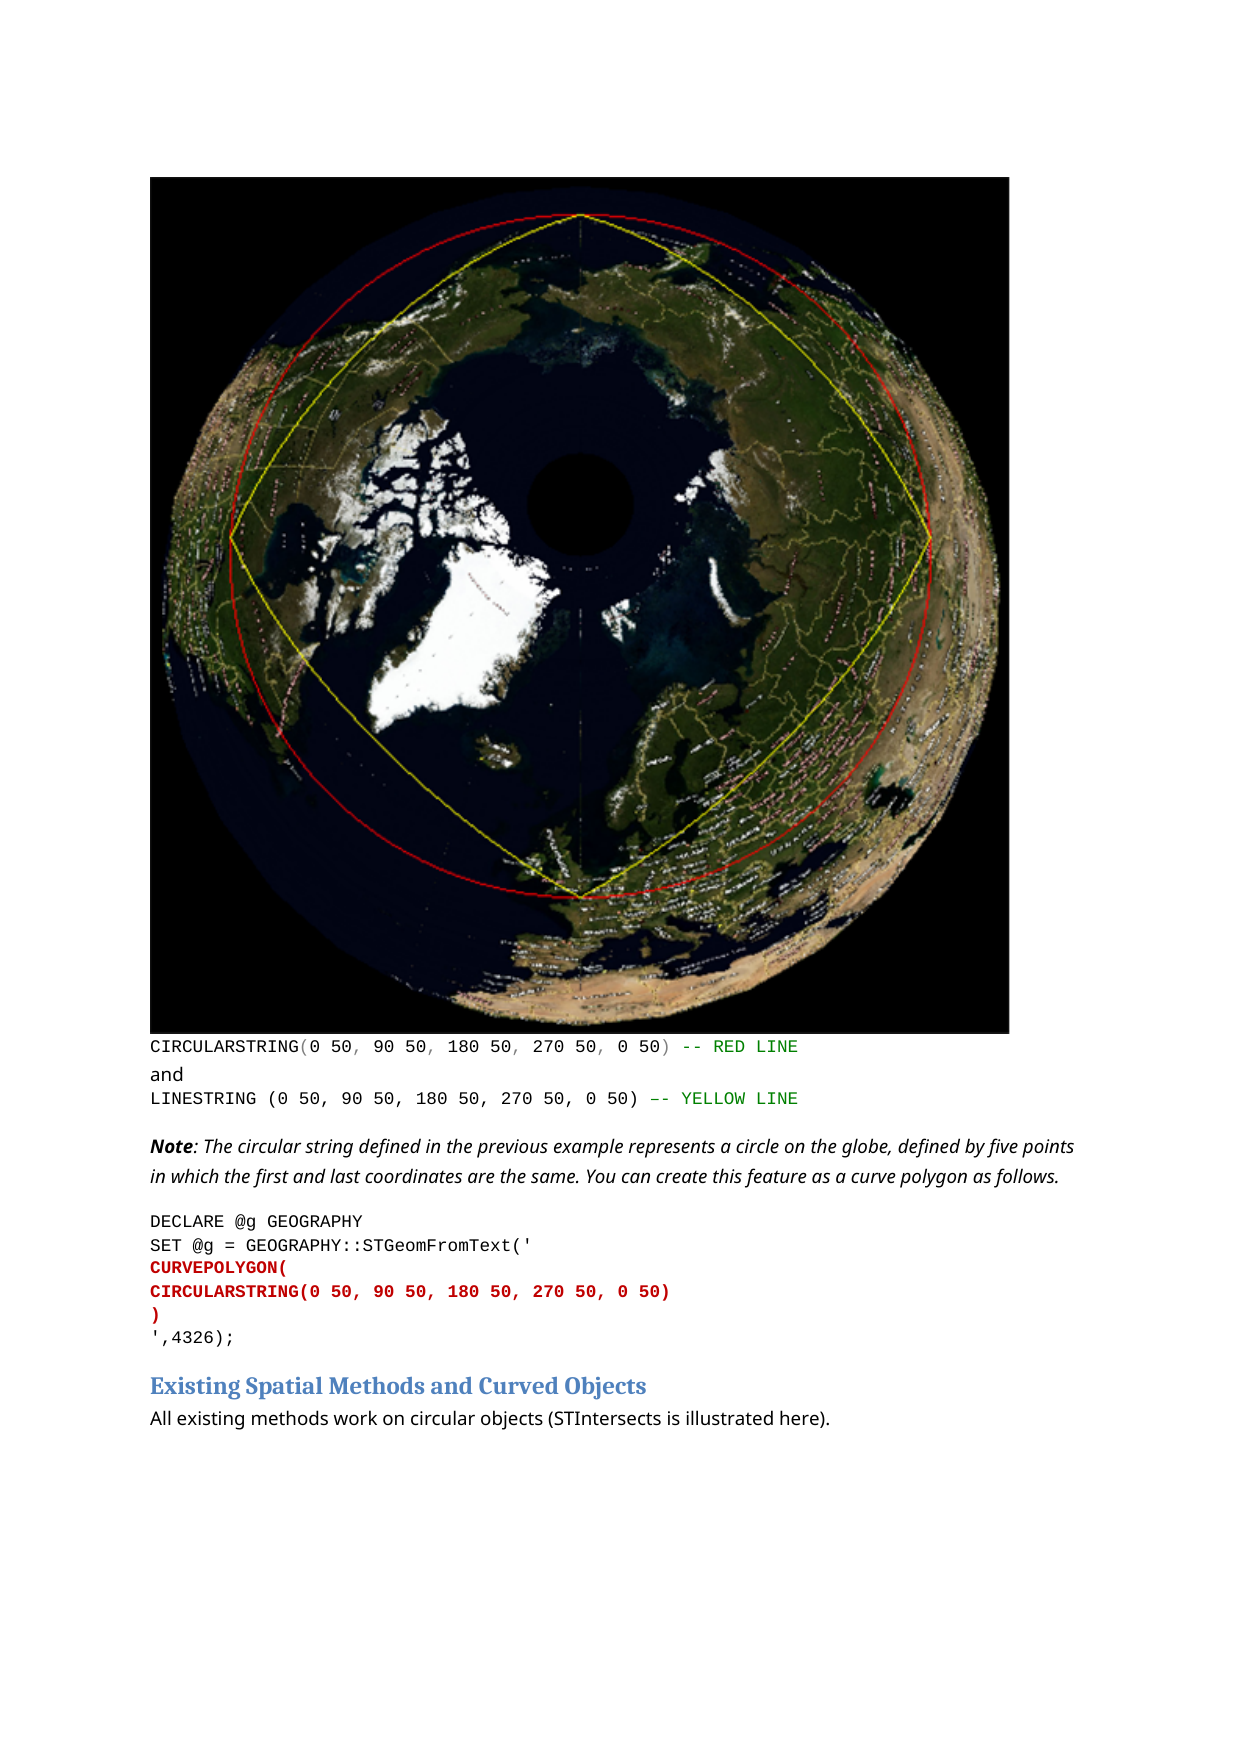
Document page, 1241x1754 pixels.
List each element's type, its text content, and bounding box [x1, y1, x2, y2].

text CIRCULARSTRING(0 50, 90 50, 180 50, 270 50, 0 50) -- RED LINE and LINESTRING (0 50, 90 50, 180 50, 270 50, 0 50) –- YELLOW LINE [150, 1038, 1090, 1110]
text Existing Spatial Methods and Curved Objects [150, 1372, 1090, 1401]
picture [150, 177, 1010, 1034]
text DECLARE @g GEOGRAPHY SET @g = GEOGRAPHY::STGeomFromText(' CURVEPOLYGON( CIRCULARSTRING(0 50, 90 50, 180 50, 270 50, 0 50) ) ',4326); [150, 1213, 1090, 1348]
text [150, 1405, 1090, 1463]
text Note: The circular string defined in the previous example represents a circle on the globe, defined by five points in which the first and last coordinates are the same. You can create this feature as a curve polygon as follows. [150, 1134, 1090, 1188]
